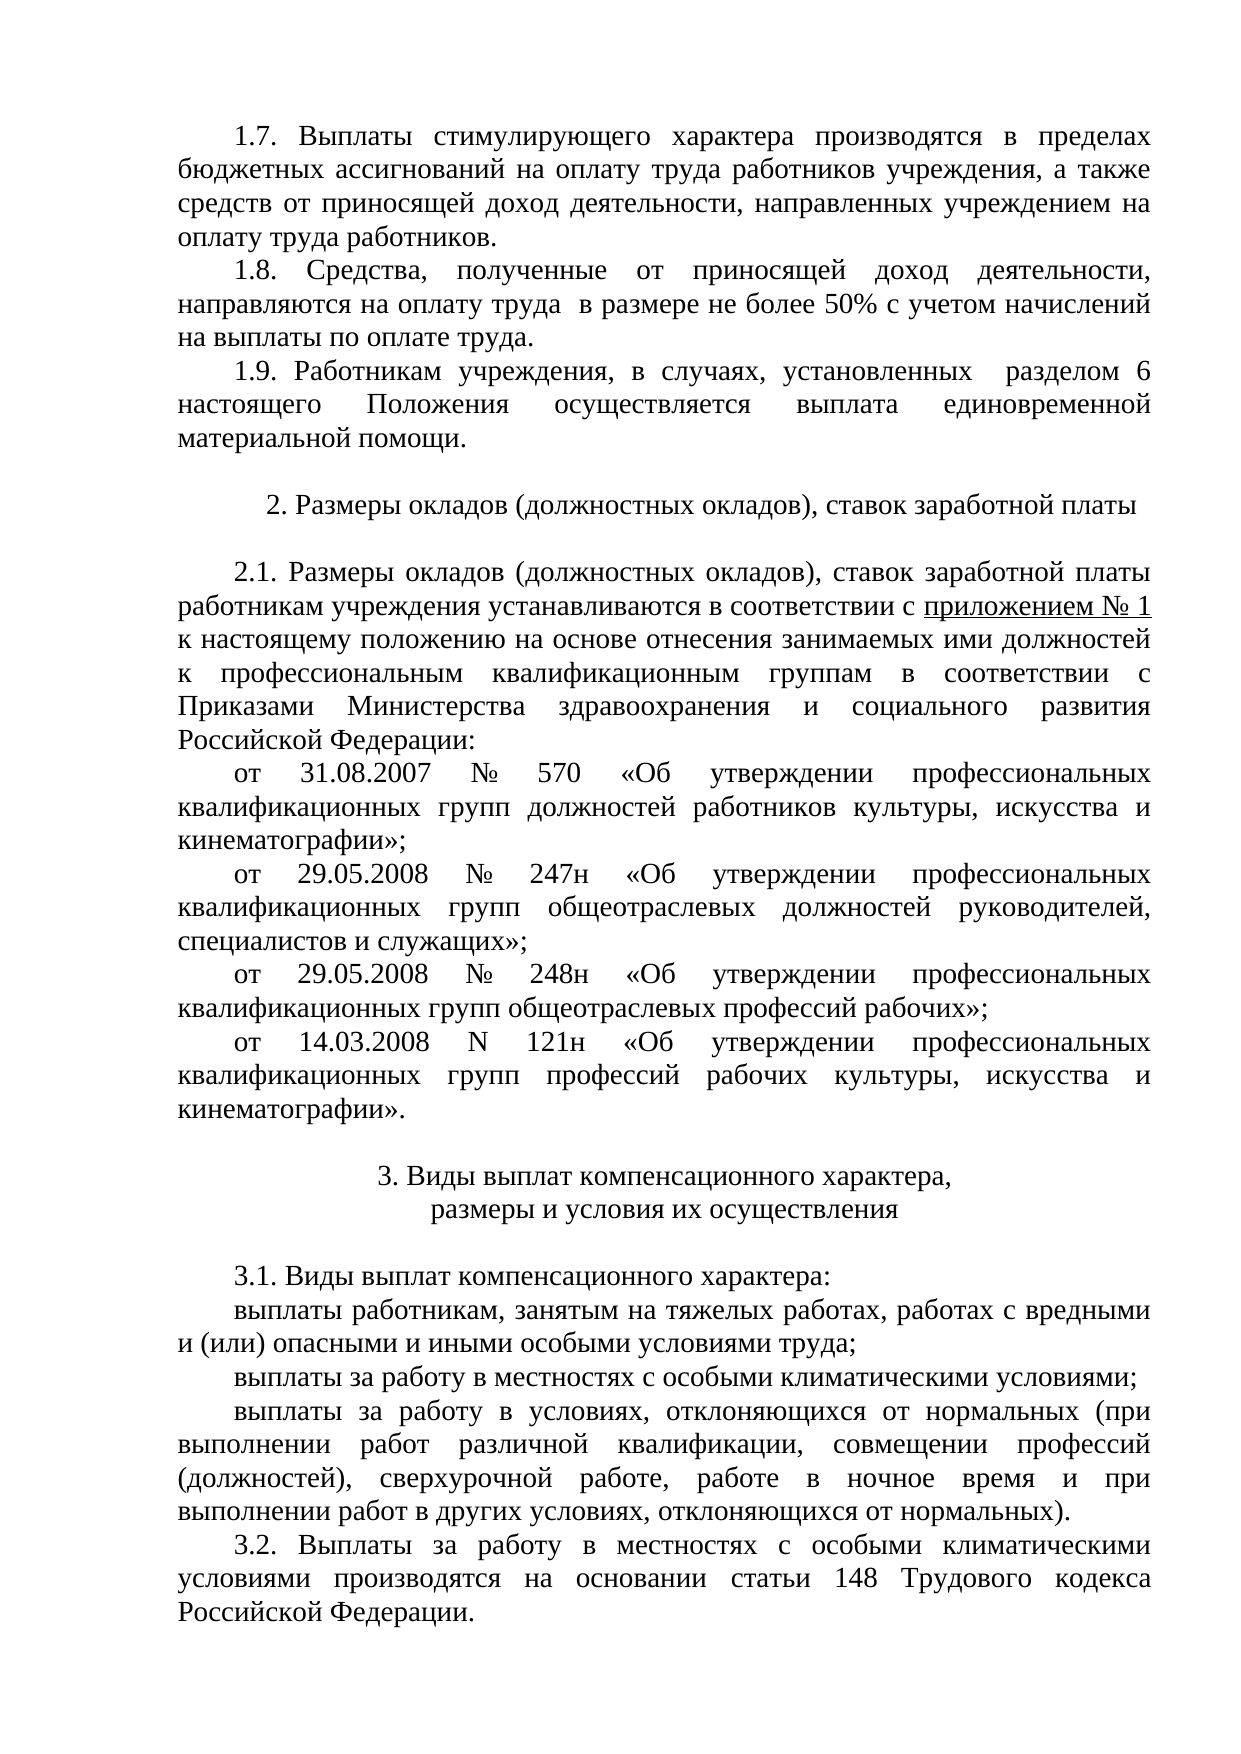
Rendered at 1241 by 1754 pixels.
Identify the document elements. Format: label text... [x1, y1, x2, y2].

text от 31.08.2007 № 570 «Об утверждении профессиональных квалификационных групп должностей работников культуры, искусства и кинематографии»; [177, 755, 1152, 856]
text 3. Виды выплат компенсационного характера, [177, 1158, 1152, 1191]
text от 29.05.2008 № 248н «Об утверждении профессиональных квалификационных групп общеотраслевых профессий рабочих»; [177, 957, 1152, 1024]
text выплаты за работу в условиях, отклоняющихся от нормальных (при выполнении работ различной квалификации, совмещении профессий (должностей), сверхурочной работе, работе в ночное время и при выполнении работ в других условиях, отклоняющихся от нормальных). [177, 1393, 1152, 1527]
text размеры и условия их осуществления [177, 1191, 1152, 1225]
subtitle 2. Размеры окладов (должностных окладов), ставок заработной платы [177, 487, 1152, 521]
text 3.1. Виды выплат компенсационного характера: [177, 1258, 1152, 1292]
text от 14.03.2008 N 121н «Об утверждении профессиональных квалификационных групп профессий рабочих культуры, искусства и кинематографии». [177, 1024, 1152, 1124]
text 1.9. Работникам учреждения, в случаях, установленных разделом 6 настоящего Положения осуществляется выплата единовременной материальной помощи. [177, 353, 1152, 453]
text выплаты за работу в местностях с особыми климатическими условиями; [177, 1359, 1152, 1393]
text 1.8. Средства, полученные от приносящей доход деятельности, направляются на оплату труда в размере не более 50% с учетом начислений на выплаты по оплате труда. [177, 252, 1152, 353]
text 1.7. Выплаты стимулирующего характера производятся в пределах бюджетных ассигнований на оплату труда работников учреждения, а также средств от приносящей доход деятельности, направленных учреждением на оплату труда работников. [177, 118, 1152, 252]
text 3.2. Выплаты за работу в местностях с особыми климатическими условиями производятся на основании статьи 148 Трудового кодекса Российской Федерации. [177, 1527, 1152, 1627]
text от 29.05.2008 № 247н «Об утверждении профессиональных квалификационных групп общеотраслевых должностей руководителей, специалистов и служащих»; [177, 856, 1152, 957]
text выплаты работникам, занятым на тяжелых работах, работах с вредными и (или) опасными и иными особыми условиями труда; [177, 1292, 1152, 1359]
text 2.1. Размеры окладов (должностных окладов), ставок заработной платы работникам учреждения устанавливаются в соответствии с приложением № 1 к настоящему положению на основе отнесения занимаемых ими должностей к профессиональным квалификационным группам в соответствии с Приказами Министерства здравоохранения и социального развития Российской Федерации: [177, 554, 1152, 755]
